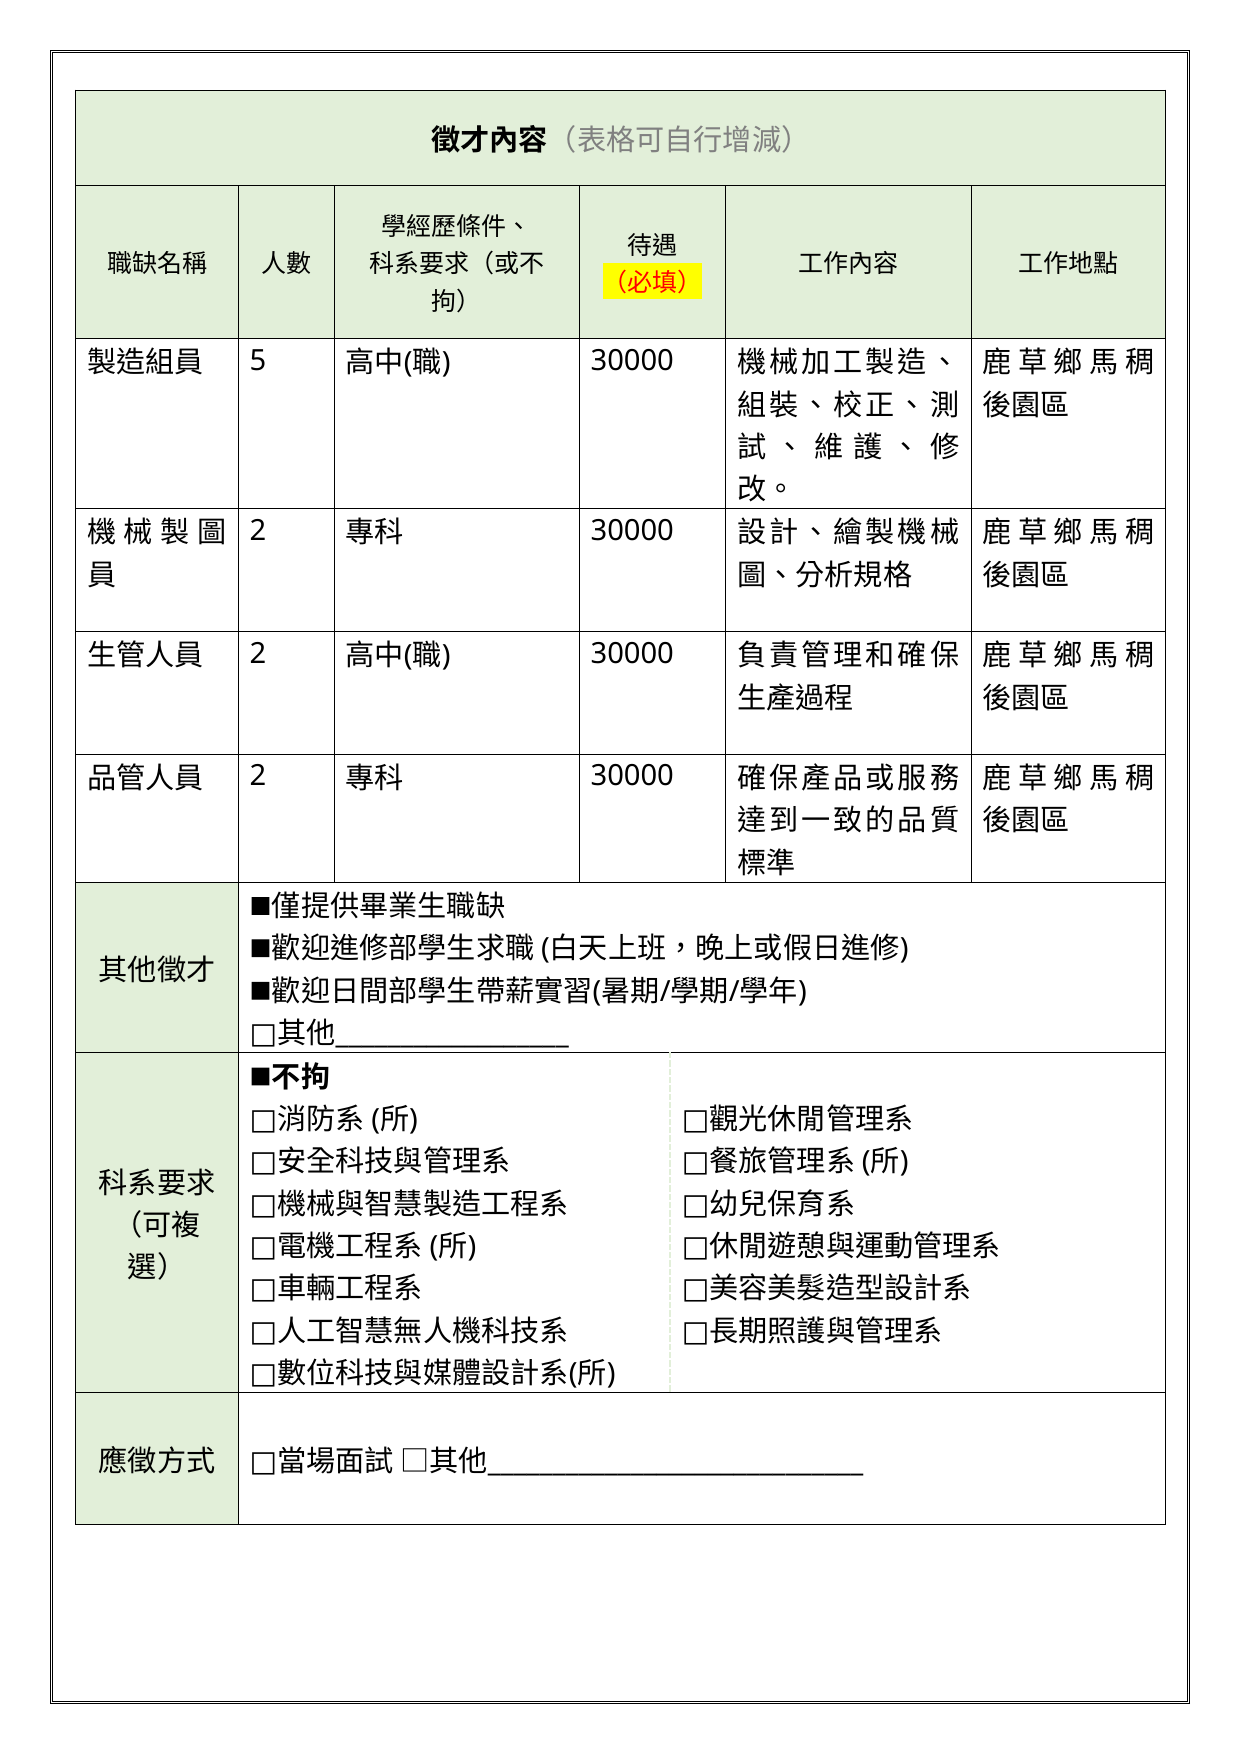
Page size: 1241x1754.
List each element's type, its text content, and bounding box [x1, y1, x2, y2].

table_cell 工作地點 [972, 186, 1165, 338]
table_cell 職缺名稱 [76, 186, 238, 338]
table_cell 高中(職) [335, 632, 579, 754]
table_cell □當場面試 □其他_____________________________ [239, 1393, 1165, 1524]
table_cell 30000 [580, 632, 725, 754]
table_cell 鹿草鄉馬稠後園區 [972, 509, 1165, 631]
table_cell 不拘 □消防系 (所) □安全科技與管理系 □機械與智慧製造工程系 □電機工程系 (所) □車輛工程系 □人工智慧無人機科技系 □數位科技與媒體設計系(所) [239, 1053, 670, 1392]
table_cell 科系要求（可複選） [76, 1053, 238, 1392]
table_cell 機械製圖員 [76, 509, 238, 631]
table_cell 僅提供畢業生職缺 歡迎進修部學生求職 (白天上班，晚上或假日進修) 歡迎日間部學生帶薪實習(暑期/學期/學年) □其他__________________ [239, 883, 1165, 1052]
table_cell 鹿草鄉馬稠後園區 [972, 339, 1165, 508]
table_cell 待遇 （必填） [580, 186, 725, 338]
table_cell 設計、繪製機械圖、分析規格 [726, 509, 971, 631]
table_cell 2 [239, 509, 334, 631]
table_cell 高中(職) [335, 339, 579, 508]
table_cell 機械加工製造、組裝、校正、測試、維護、修改。 [726, 339, 971, 508]
table_cell 專科 [335, 509, 579, 631]
table_cell 人數 [239, 186, 334, 338]
table_cell 應徵方式 [76, 1393, 238, 1524]
table_cell □觀光休閒管理系 □餐旅管理系 (所) □幼兒保育系 □休閒遊憩與運動管理系 □美容美髮造型設計系 □長期照護與管理系 [670, 1053, 1165, 1392]
table_cell 30000 [580, 339, 725, 508]
table_cell 30000 [580, 509, 725, 631]
table_cell 專科 [335, 755, 579, 882]
table_cell 品管人員 [76, 755, 238, 882]
table_cell 其他徵才 [76, 883, 238, 1052]
table_cell 2 [239, 632, 334, 754]
table_cell 負責管理和確保生產過程 [726, 632, 971, 754]
table_cell 學經歷條件、 科系要求（或不拘） [335, 186, 579, 338]
table_header 徵才內容（表格可自行增減） [76, 91, 1165, 185]
table_cell 工作內容 [726, 186, 971, 338]
table_cell 鹿草鄉馬稠後園區 [972, 632, 1165, 754]
table_cell 確保產品或服務達到一致的品質標準 [726, 755, 971, 882]
table_cell 5 [239, 339, 334, 508]
table_cell 鹿草鄉馬稠後園區 [972, 755, 1165, 882]
table_cell 製造組員 [76, 339, 238, 508]
table_cell 30000 [580, 755, 725, 882]
table_cell 生管人員 [76, 632, 238, 754]
table_cell 2 [239, 755, 334, 882]
